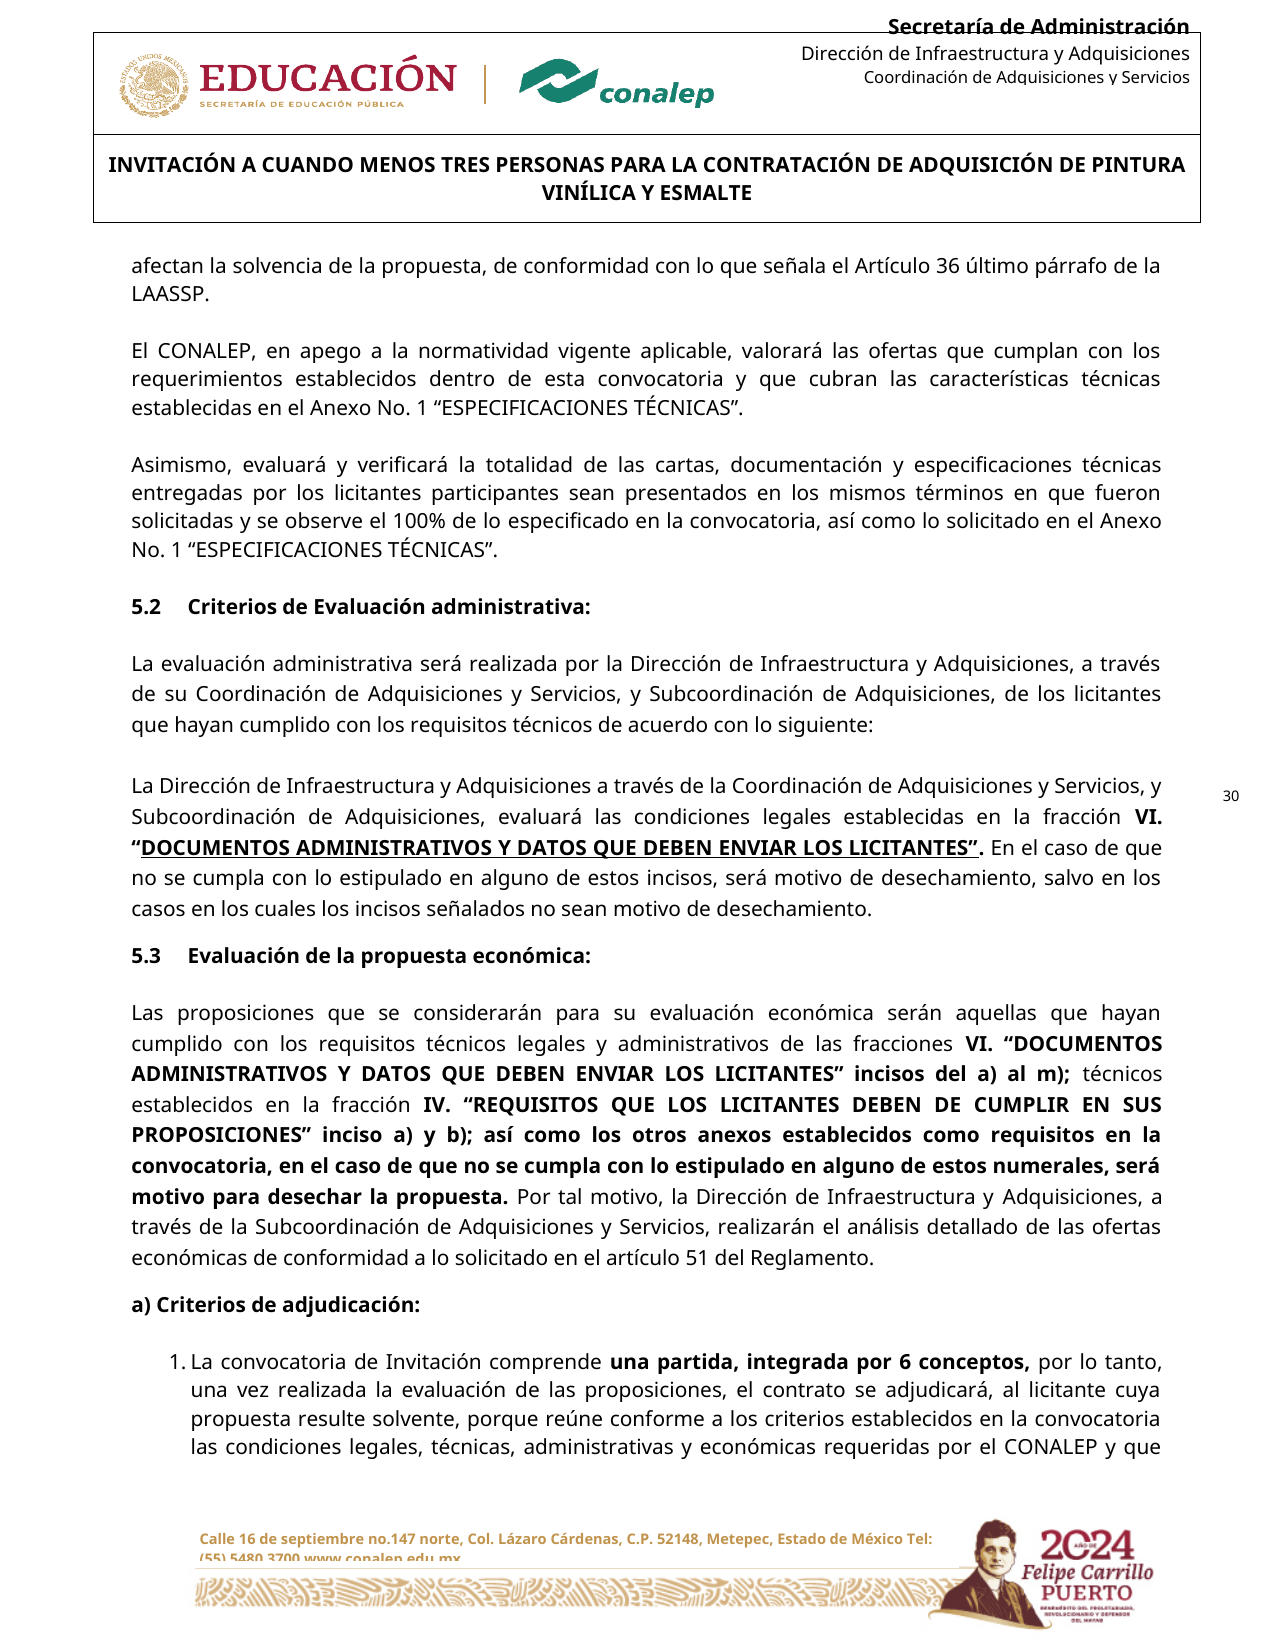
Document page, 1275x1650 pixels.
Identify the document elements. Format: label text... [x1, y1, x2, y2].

picture [85, 1496, 1261, 1650]
text La Dirección de Infraestructura y Adquisiciones a través de la Coordinación de Adquisiciones y Servicios, y Subcoordinación de Adquisiciones, evaluará las condiciones legales establecidas en la fracción VI. “DOCUMENTOS ADMINISTRATIVOS Y DATOS QUE DEBEN ENVIAR LOS LICITANTES”. En el caso de que no se cumpla con lo estipulado en alguno de estos incisos, será motivo de desechamiento, salvo en los casos en los cuales los incisos señalados no sean motivo de desechamiento. [131, 771, 1162, 922]
picture [501, 46, 751, 119]
text La evaluación administrativa será realizada por la Dirección de Infraestructura y Adquisiciones, a través de su Coordinación de Adquisiciones y Servicios, y Subcoordinación de Adquisiciones, de los licitantes que hayan cumplido con los requisitos técnicos de acuerdo con lo siguiente: [131, 649, 1162, 738]
list Criterios de Evaluación administrativa: [131, 592, 1161, 620]
text Asimismo, evaluará y verificará la totalidad de las cartas, documentación y especificaciones técnicas entregadas por los licitantes participantes sean presentados en los mismos términos en que fueron solicitadas y se observe el 100% de lo especificado en la convocatoria, así como lo solicitado en el Anexo No. 1 “ESPECIFICACIONES TÉCNICAS”. [131, 450, 1162, 563]
list Evaluación de la propuesta económica: [131, 941, 1161, 969]
picture [119, 53, 457, 118]
text El CONALEP, en apego a la normatividad vigente aplicable, valorará las ofertas que cumplan con los requerimientos establecidos dentro de esta convocatoria y que cubran las características técnicas establecidas en el Anexo No. 1 “ESPECIFICACIONES TÉCNICAS”. [131, 336, 1162, 421]
text Las proposiciones que se considerarán para su evaluación económica serán aquellas que hayan cumplido con los requisitos técnicos legales y administrativos de las fracciones VI. “DOCUMENTOS ADMINISTRATIVOS Y DATOS QUE DEBEN ENVIAR LOS LICITANTES” incisos del a) al m); técnicos establecidos en la fracción IV. “REQUISITOS QUE LOS LICITANTES DEBEN DE CUMPLIR EN SUS PROPOSICIONES” inciso a) y b); así como los otros anexos establecidos como requisitos en la convocatoria, en el caso de que no se cumpla con lo estipulado en alguno de estos numerales, será motivo para desechar la propuesta. Por tal motivo, la Dirección de Infraestructura y Adquisiciones, a través de la Subcoordinación de Adquisiciones y Servicios, realizarán el análisis detallado de las ofertas económicas de conformidad a lo solicitado en el artículo 51 del Reglamento. [131, 998, 1162, 1271]
text a) Criterios de adjudicación: [131, 1290, 1162, 1319]
